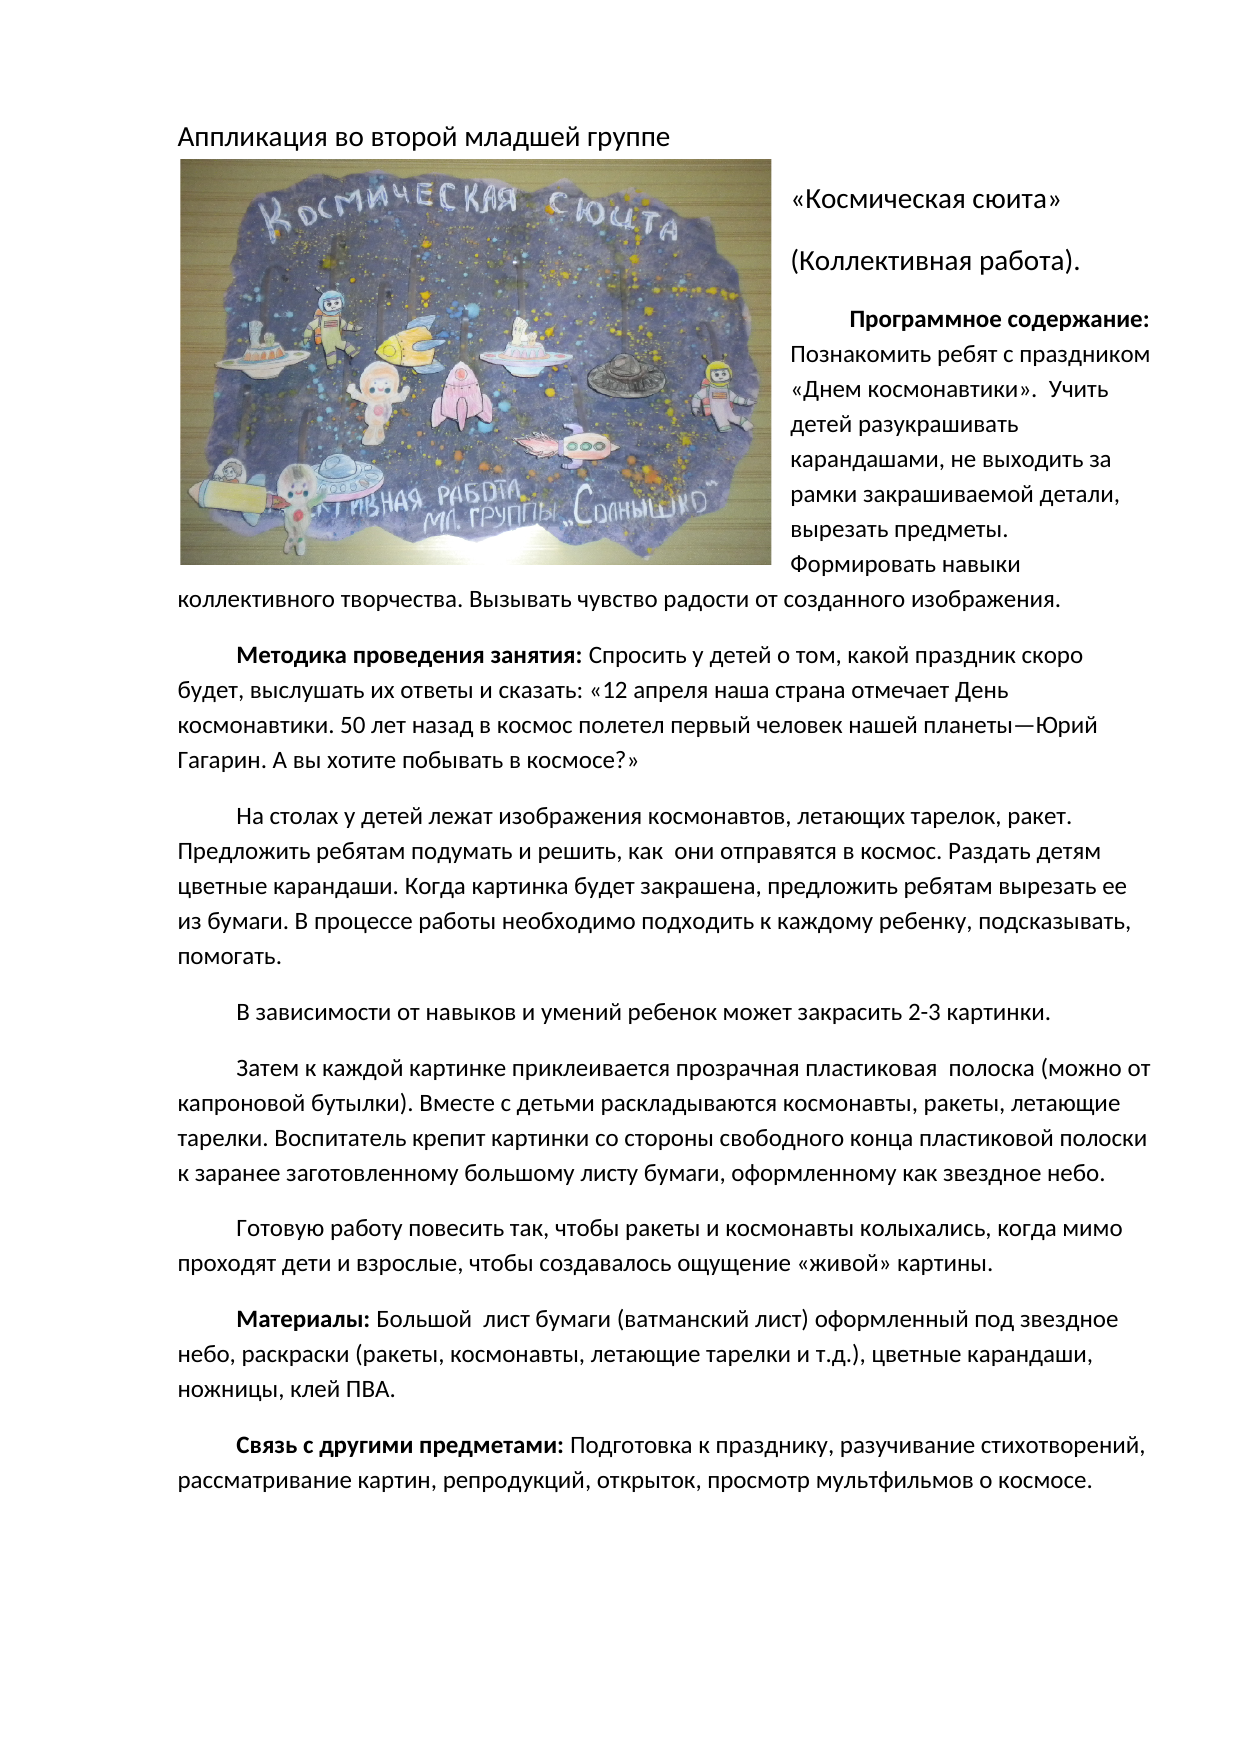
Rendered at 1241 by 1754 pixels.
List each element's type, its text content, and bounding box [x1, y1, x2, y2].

text Аппликация во второй младшей группе [177, 118, 1152, 154]
text Методика проведения занятия: Спросить у детей о том, какой праздник скоро будет, выслушать их ответы и сказать: «12 апреля наша страна отмечает День космонавтики. 50 лет назад в космос полетел первый человек нашей планеты—Юрий Гагарин. А вы хотите побывать в космосе?» [177, 639, 1152, 775]
text В зависимости от навыков и умений ребенок может закрасить 2-3 картинки. [177, 996, 1152, 1026]
text Связь с другими предметами: Подготовка к празднику, разучивание стихотворений, рассматривание картин, репродукций, открыток, просмотр мультфильмов о космосе. [177, 1429, 1152, 1527]
text Программное содержание: Познакомить ребят с праздником «Днем космонавтики». Учить детей разукрашивать карандашами, не выходить за рамки закрашиваемой детали, вырезать предметы. Формировать навыки коллективного творчества. Вызывать чувство радости от созданного изображения. [177, 303, 1152, 614]
text «Космическая сюита» [772, 180, 1152, 216]
text (Коллективная работа). [772, 242, 1152, 277]
text Готовую работу повесить так, чтобы ракеты и космонавты колыхались, когда мимо проходят дети и взрослые, чтобы создавалось ощущение «живой» картины. [177, 1213, 1152, 1278]
text Материалы: Большой лист бумаги (ватманский лист) оформленный под звездное небо, раскраски (ракеты, космонавты, летающие тарелки и т.д.), цветные карандаши, ножницы, клей ПВА. [177, 1303, 1152, 1404]
text Затем к каждой картинке приклеивается прозрачная пластиковая полоска (можно от капроновой бутылки). Вместе с детьми раскладываются космонавты, ракеты, летающие тарелки. Воспитатель крепит картинки со стороны свободного конца пластиковой полоски к заранее заготовленному большому листу бумаги, оформленному как звездное небо. [177, 1052, 1152, 1187]
picture [180, 159, 772, 565]
text На столах у детей лежат изображения космонавтов, летающих тарелок, ракет. Предложить ребятам подумать и решить, как они отправятся в космос. Раздать детям цветные карандаши. Когда картинка будет закрашена, предложить ребятам вырезать ее из бумаги. В процессе работы необходимо подходить к каждому ребенку, подсказывать, помогать. [177, 800, 1152, 971]
